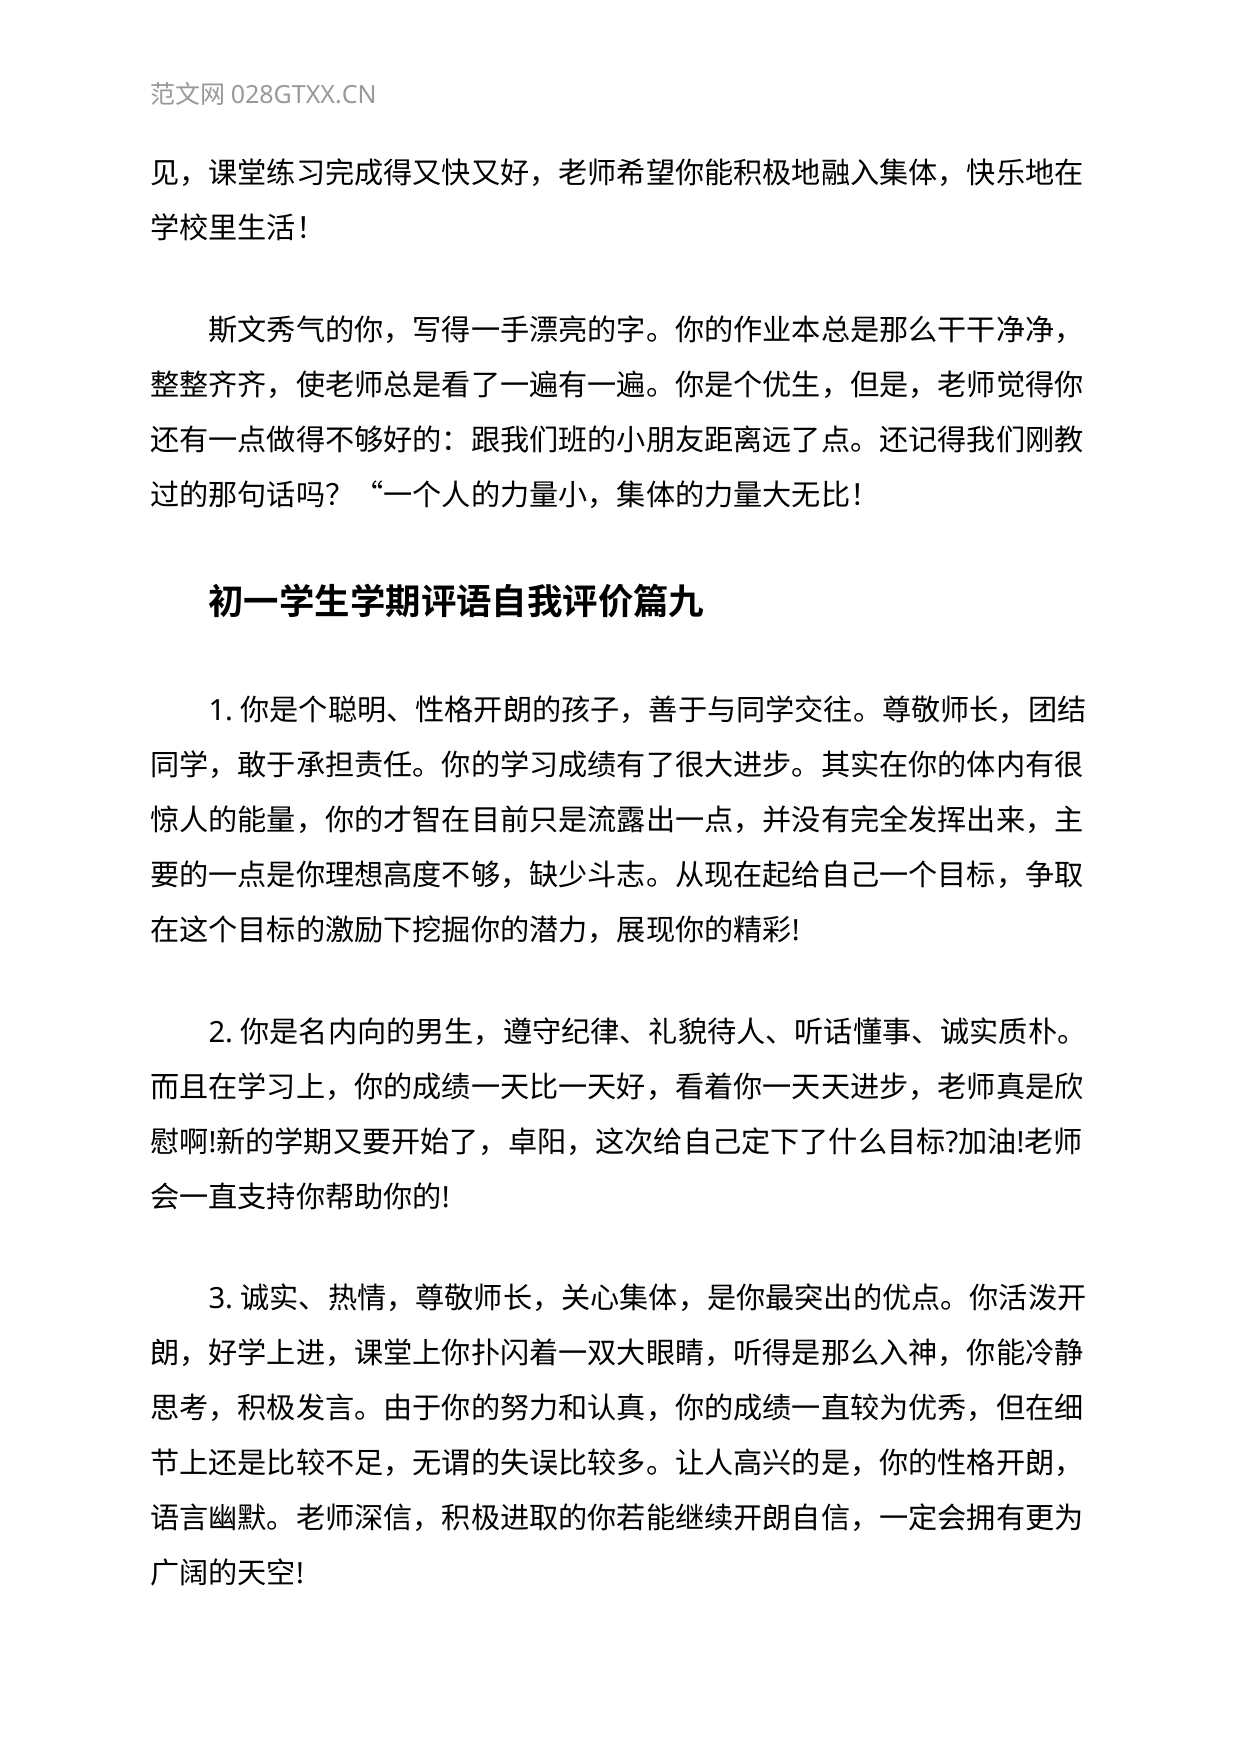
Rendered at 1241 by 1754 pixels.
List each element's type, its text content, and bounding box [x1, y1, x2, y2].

text 斯文秀气的你，写得一手漂亮的字。你的作业本总是那么干干净净，整整齐齐，使老师总是看了一遍有一遍。你是个优生，但是，老师觉得你还有一点做得不够好的：跟我们班的小朋友距离远了点。还记得我们刚教过的那句话吗？“一个人的力量小，集体的力量大无比！ [150, 307, 1090, 514]
text 3. 诚实、热情，尊敬师长，关心集体，是你最突出的优点。你活泼开朗，好学上进，课堂上你扑闪着一双大眼睛，听得是那么入神，你能冷静思考，积极发言。由于你的努力和认真，你的成绩一直较为优秀，但在细节上还是比较不足，无谓的失误比较多。让人高兴的是，你的性格开朗，语言幽默。老师深信，积极进取的你若能继续开朗自信，一定会拥有更为广阔的天空! [150, 1275, 1090, 1592]
text 1. 你是个聪明、性格开朗的孩子，善于与同学交往。尊敬师长，团结同学，敢于承担责任。你的学习成绩有了很大进步。其实在你的体内有很惊人的能量，你的才智在目前只是流露出一点，并没有完全发挥出来，主要的一点是你理想高度不够，缺少斗志。从现在起给自己一个目标，争取在这个目标的激励下挖掘你的潜力，展现你的精彩! [150, 687, 1090, 949]
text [150, 150, 1090, 247]
text 2. 你是名内向的男生，遵守纪律、礼貌待人、听话懂事、诚实质朴。而且在学习上，你的成绩一天比一天好，看着你一天天进步，老师真是欣慰啊!新的学期又要开始了，卓阳，这次给自己定下了什么目标?加油!老师会一直支持你帮助你的! [150, 1008, 1090, 1216]
text 初一学生学期评语自我评价篇九 [150, 573, 1090, 624]
